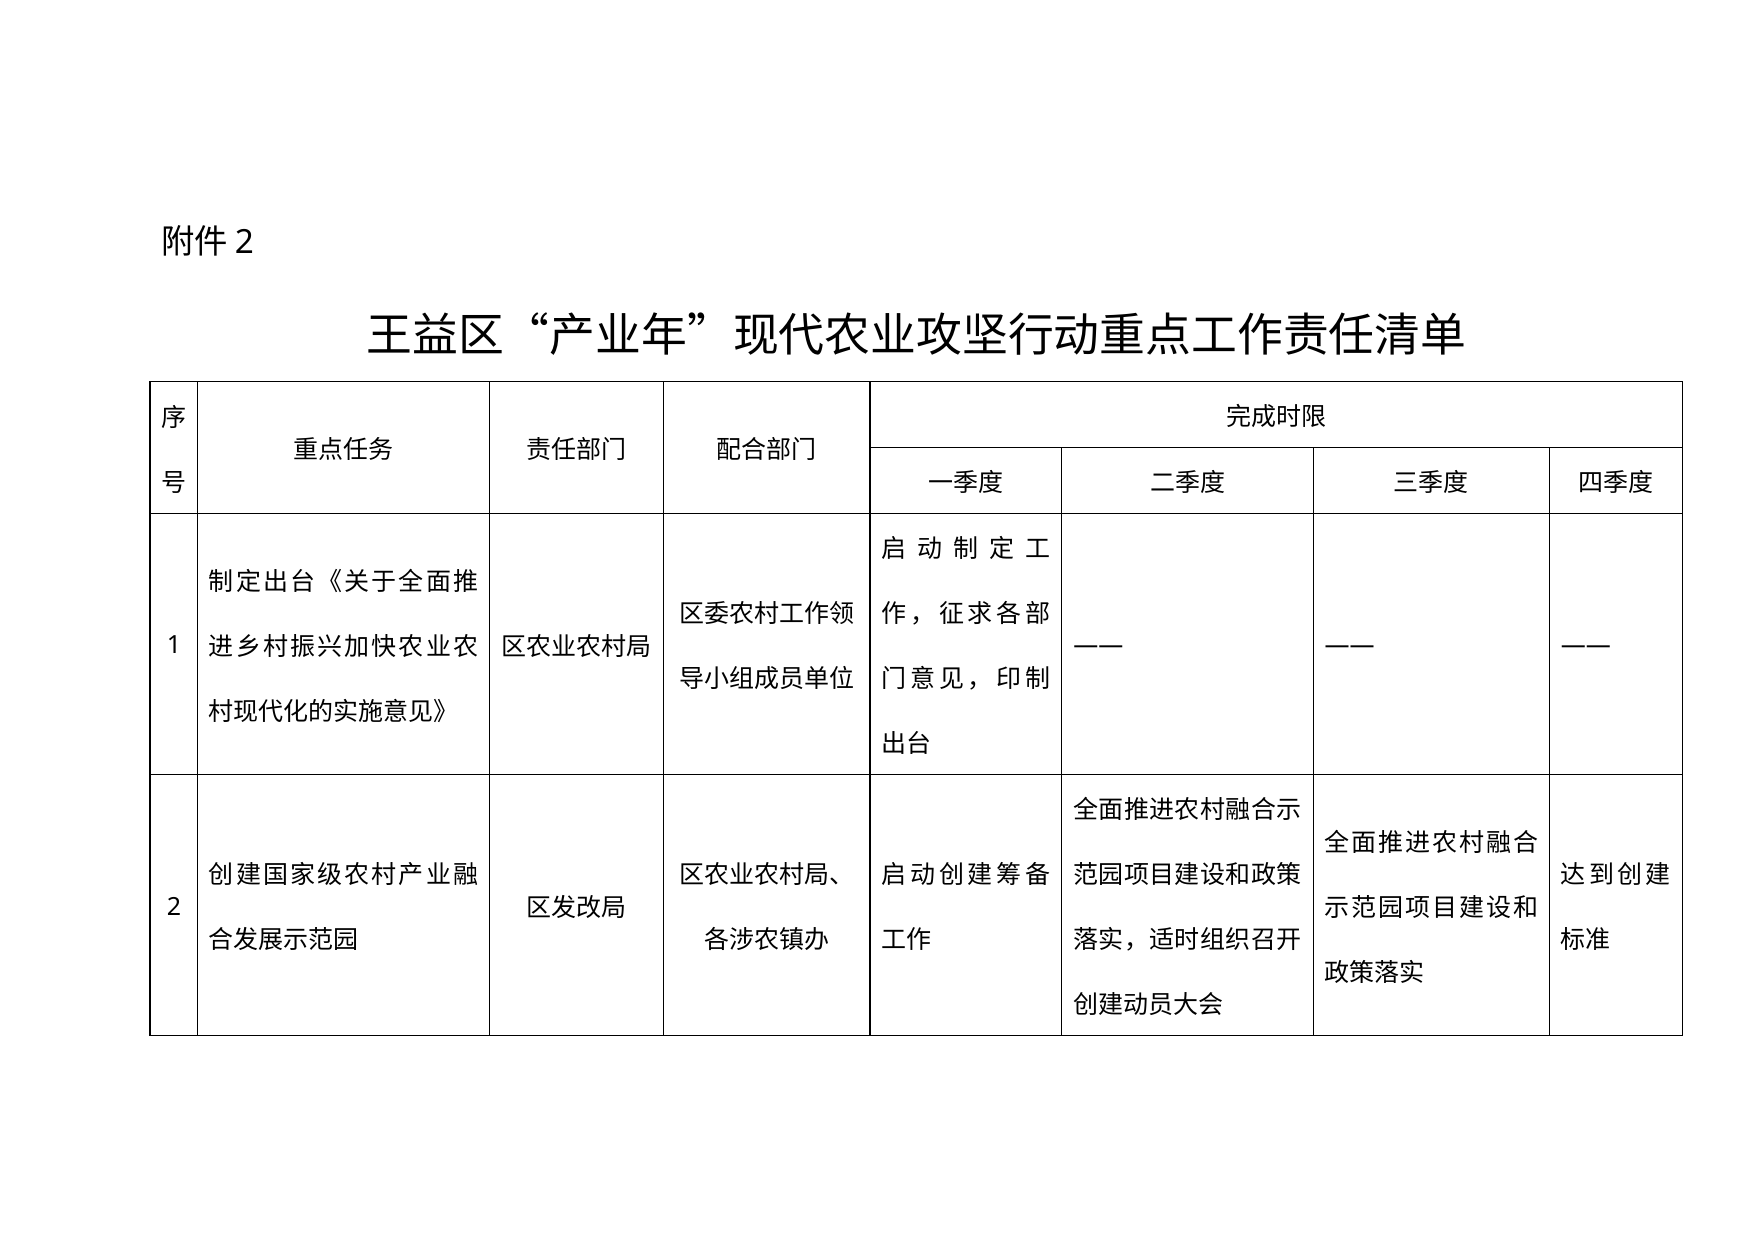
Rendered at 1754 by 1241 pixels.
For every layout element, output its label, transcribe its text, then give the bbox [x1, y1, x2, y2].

table_cell 2 [151, 775, 197, 1035]
table_cell 区委农村工作领导小组成员单位 [664, 514, 869, 774]
table_cell 责任部门 [490, 382, 663, 513]
table_cell 二季度 [1062, 448, 1313, 513]
table_cell 序号 [151, 382, 197, 513]
table_cell 完成时限 [871, 382, 1682, 447]
table_cell 配合部门 [664, 382, 869, 513]
table_cell 启动制定工作，征求各部门意见，印制出台 [871, 514, 1061, 774]
table_cell 制定出台《关于全面推进乡村振兴加快农业农村现代化的实施意见》 [198, 514, 489, 774]
table_header 附件2 [150, 198, 1682, 281]
table_cell 1 [151, 514, 197, 774]
table_cell 达到创建标准 [1550, 775, 1682, 1035]
table_cell 王益区“产业年”现代农业攻坚行动重点工作责任清单 [150, 281, 1682, 381]
table_cell 三季度 [1314, 448, 1549, 513]
table_cell 四季度 [1550, 448, 1682, 513]
table_cell 全面推进农村融合示范园项目建设和政策落实 [1314, 775, 1549, 1035]
table_cell —— [1314, 514, 1549, 774]
table_cell 重点任务 [198, 382, 489, 513]
table_cell 创建国家级农村产业融合发展示范园 [198, 775, 489, 1035]
table_cell 区农业农村局 [490, 514, 663, 774]
table_cell 一季度 [871, 448, 1061, 513]
table_cell 区发改局 [490, 775, 663, 1035]
table_cell —— [1550, 514, 1682, 774]
table_cell —— [1062, 514, 1313, 774]
table_cell 区农业农村局、各涉农镇办 [664, 775, 869, 1035]
table_cell 启动创建筹备工作 [871, 775, 1061, 1035]
table_cell 全面推进农村融合示范园项目建设和政策落实，适时组织召开创建动员大会 [1062, 775, 1313, 1035]
